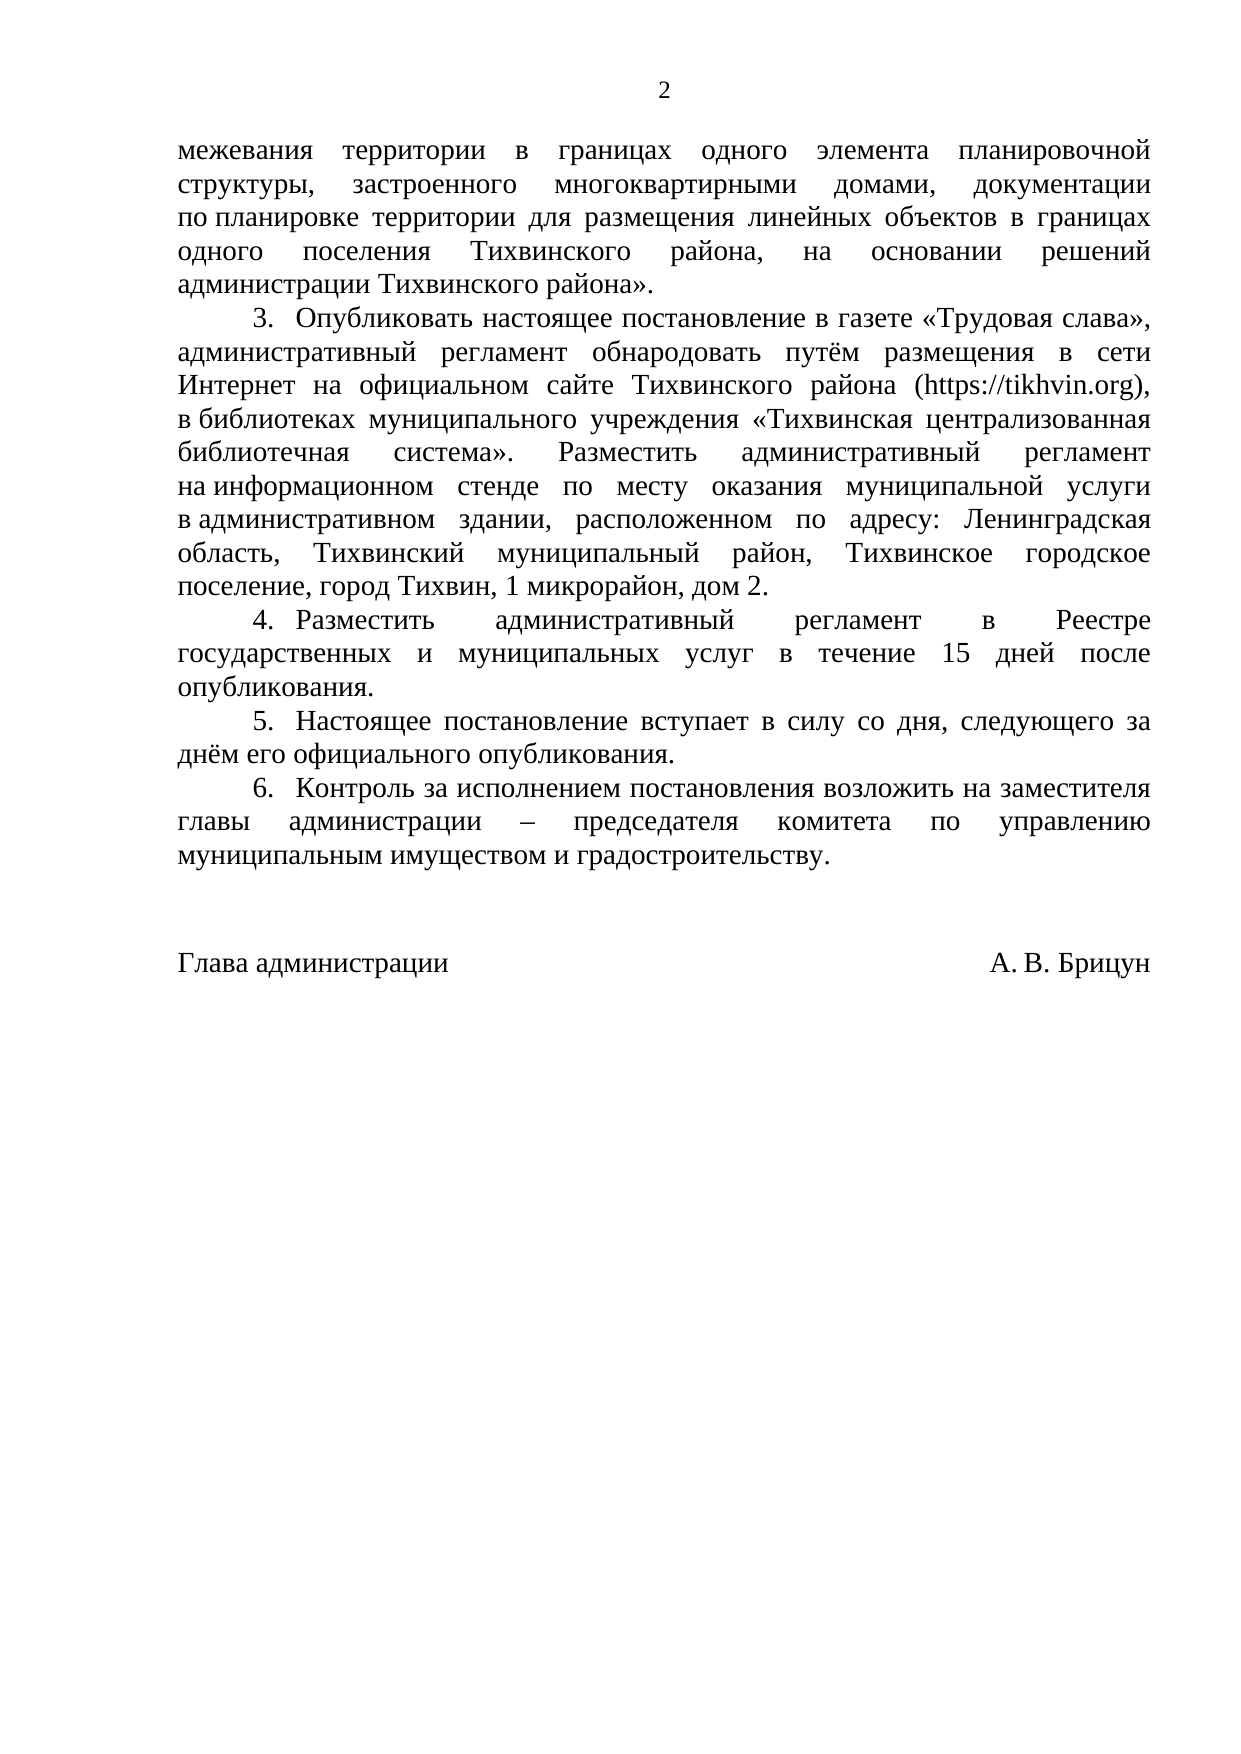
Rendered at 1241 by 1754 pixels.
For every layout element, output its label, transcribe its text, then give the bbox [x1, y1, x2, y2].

list Контроль за исполнением постановления возложить на заместителя главы администрации – председателя комитета по управлению муниципальным имуществом и градостроительству. [177, 770, 1152, 870]
list Опубликовать настоящее постановление в газете «Трудовая слава», административный регламент обнародовать путём размещения в сети Интернет на официальном сайте Тихвинского района (https://tikhvin.org), в библиотеках муниципального учреждения «Тихвинская централизованная библиотечная система». Разместить административный регламент на информационном стенде по месту оказания муниципальной услуги в административном здании, расположенном по адресу: Ленинградская область, Тихвинский муниципальный район, Тихвинское городское поселение, город Тихвин, 1 микрорайон, дом 2. [177, 300, 1152, 602]
text Глава администрации А. В. Брицун [177, 945, 1152, 979]
list Настоящее постановление вступает в силу со дня, следующего за днём его официального опубликования. [177, 703, 1152, 770]
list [177, 132, 1152, 300]
list Разместить административный регламент в Реестре государственных и муниципальных услуг в течение 15 дней после опубликования. [177, 602, 1152, 703]
